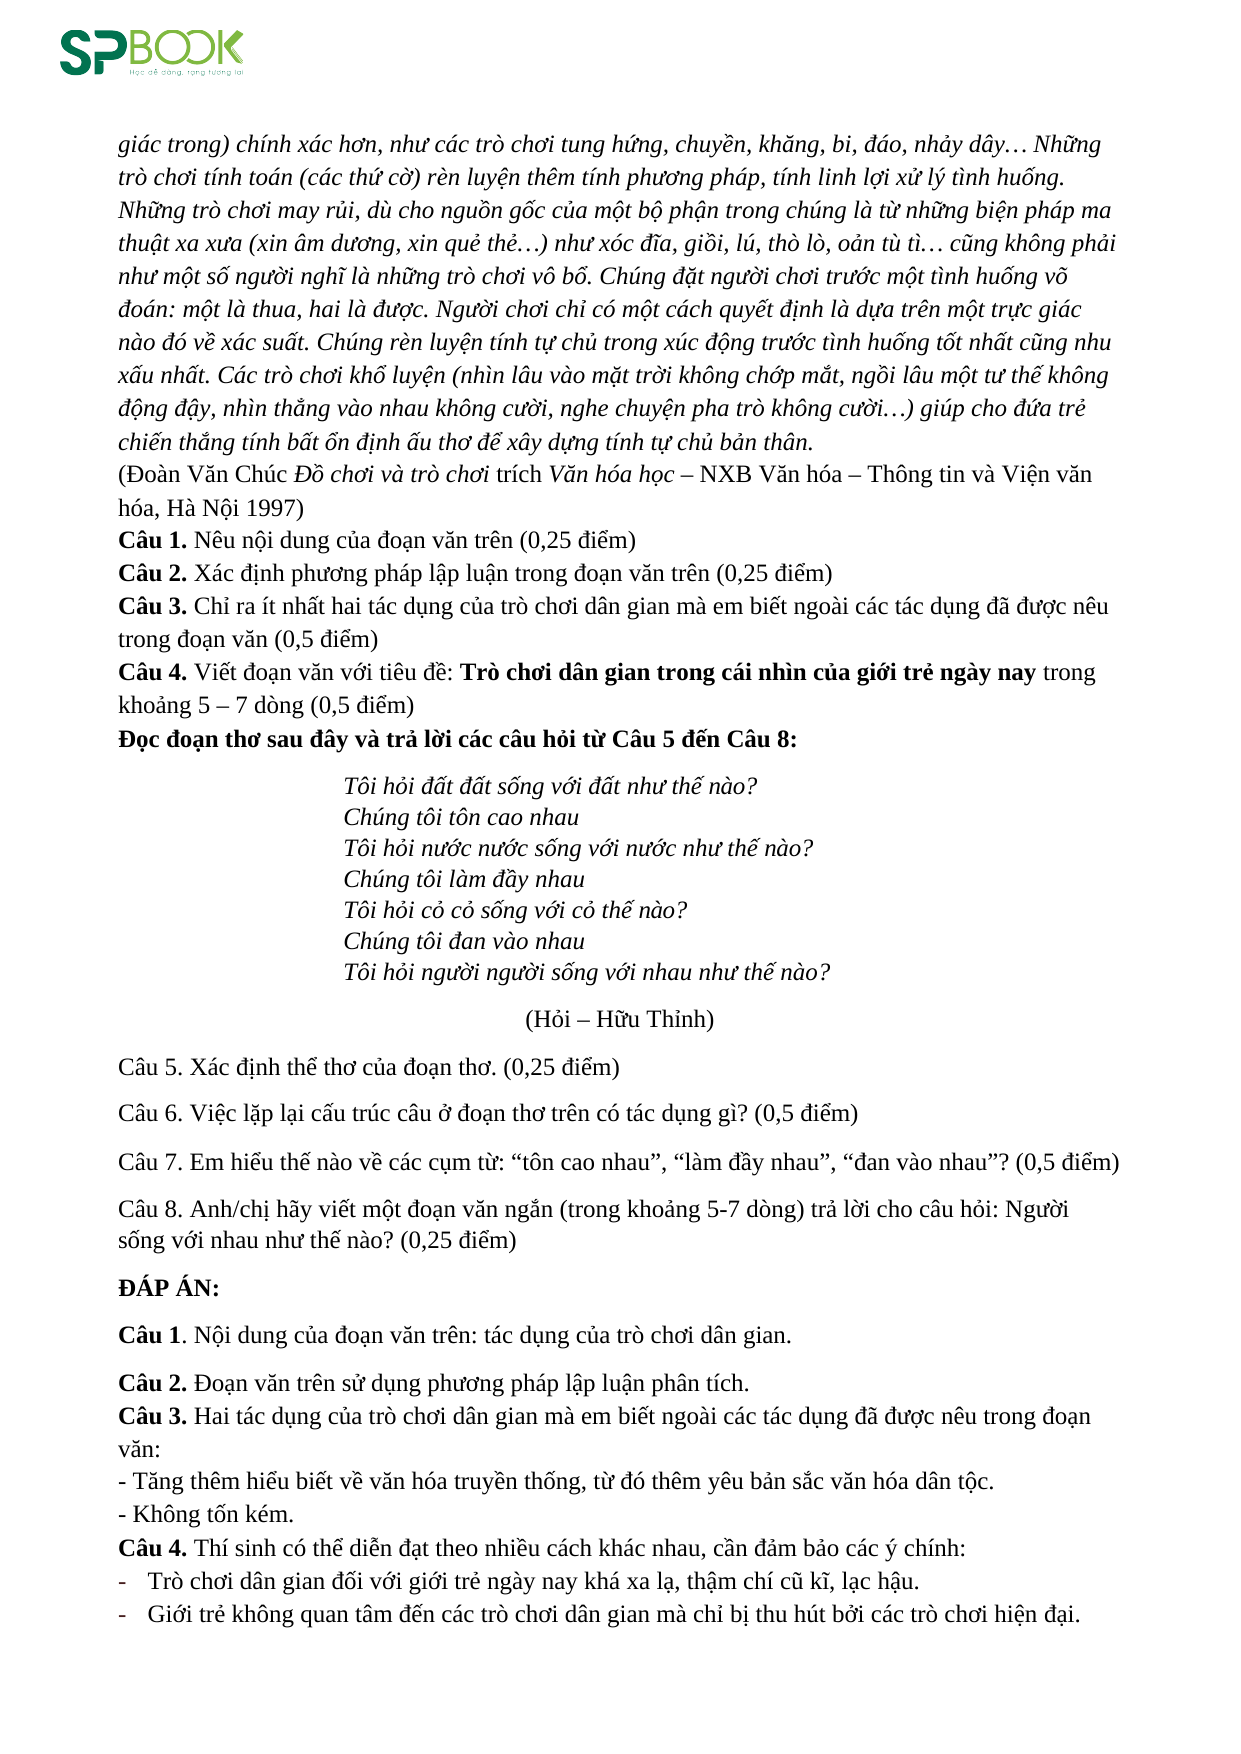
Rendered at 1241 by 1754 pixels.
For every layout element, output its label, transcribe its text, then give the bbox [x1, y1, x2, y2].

text Tôi hỏi người người sống với nhau như thế nào? [343, 957, 1146, 986]
text Câu 6. Việc lặp lại cấu trúc câu ở đoạn thơ trên có tác dụng gì? (0,5 điểm) [118, 1099, 1146, 1128]
text Câu 4. Thí sinh có thể diễn đạt theo nhiều cách khác nhau, cần đảm bảo các ý chính: [118, 1533, 1146, 1561]
text Tôi hỏi nước nước sống với nước như thế nào? Chúng tôi làm đầy nhau [343, 833, 814, 893]
subtitle Đọc đoạn thơ sau đây và trả lời các câu hỏi từ Câu 5 đến Câu 8: [118, 724, 1146, 752]
text Câu 1. Nêu nội dung của đoạn văn trên (0,25 điểm) [118, 526, 1146, 554]
text giác trong) chính xác hơn, như các trò chơi tung hứng, chuyền, khăng, bi, đáo, nhảy dây… Những trò chơi tính toán (các thứ cờ) rèn luyện thêm tính phương pháp, tính linh lợi xử lý tình huống. [118, 129, 1103, 191]
text (Đoàn Văn Chúc Đồ chơi và trò chơi trích Văn hóa học – NXB Văn hóa – Thông tin và Viện văn hóa, Hà Nội 1997) [118, 459, 1094, 521]
text Tôi hỏi đất đất sống với đất như thế nào? Chúng tôi tôn cao nhau [343, 771, 775, 831]
text Câu 4. Viết đoạn văn với tiêu đề: Trò chơi dân gian trong cái nhìn của giới trẻ ngày nay trong khoảng 5 – 7 dòng (0,5 điểm) [118, 657, 1097, 719]
list Giới trẻ không quan tâm đến các trò chơi dân gian mà chỉ bị thu hút bởi các trò chơi hiện đại. [118, 1599, 1146, 1628]
text Câu 7. Em hiểu thế nào về các cụm từ: “tôn cao nhau”, “làm đầy nhau”, “đan vào nhau”? (0,5 điểm) [118, 1147, 1146, 1175]
text Câu 2. Xác định phương pháp lập luận trong đoạn văn trên (0,25 điểm) [118, 558, 1146, 587]
list Tăng thêm hiểu biết về văn hóa truyền thống, từ đó thêm yêu bản sắc văn hóa dân tộc. [118, 1467, 1146, 1495]
text Tôi hỏi cỏ cỏ sống với cỏ thế nào? Chúng tôi đan vào nhau [343, 895, 729, 955]
text Câu 3. Chỉ ra ít nhất hai tác dụng của trò chơi dân gian mà em biết ngoài các tác dụng đã được nêu trong đoạn văn (0,5 điểm) [118, 591, 1111, 653]
list Trò chơi dân gian đối với giới trẻ ngày nay khá xa lạ, thậm chí cũ kĩ, lạc hậu. [118, 1566, 1146, 1594]
text Câu 1. Nội dung của đoạn văn trên: tác dụng của trò chơi dân gian. [118, 1320, 1146, 1349]
text Câu 2. Đoạn văn trên sử dụng phương pháp lập luận phân tích. [118, 1368, 1146, 1397]
text Những trò chơi may rủi, dù cho nguồn gốc của một bộ phận trong chúng là từ những biện pháp ma thuật xa xưa (xin âm dương, xin quẻ thẻ…) như xóc đĩa, giồi, lú, thò lò, oản tù tì… cũng không phải như một số người nghĩ là những trò chơi vô bổ. Chúng đặt người chơi trước một tình huống võ đoán: một là thua, hai là được. Người chơi chỉ có một cách quyết định là dựa trên một trực giác nào đó về xác suất. Chúng rèn luyện tính tự chủ trong xúc động trước tình huống tốt nhất cũng nhu xấu nhất. Các trò chơi khổ luyện (nhìn lâu vào mặt trời không chớp mắt, ngồi lâu một tư thế không động đậy, nhìn thẳng vào nhau không cười, nghe chuyện pha trò không cười…) giúp cho đứa trẻ chiến thắng tính bất ổn định ấu thơ để xây dựng tính tự chủ bản thân. [118, 195, 1118, 455]
text (Hỏi – Hữu Thỉnh) Câu 5. Xác định thể thơ của đoạn thơ. (0,25 điểm) [118, 1004, 716, 1080]
picture [60, 30, 244, 76]
text Câu 8. Anh/chị hãy viết một đoạn văn ngắn (trong khoảng 5-7 dòng) trả lời cho câu hỏi: Người sống với nhau như thế nào? (0,25 điểm) [118, 1194, 1071, 1254]
text Câu 3. Hai tác dụng của trò chơi dân gian mà em biết ngoài các tác dụng đã được nêu trong đoạn văn: [118, 1401, 1093, 1463]
text ĐÁP ÁN: [118, 1273, 1146, 1302]
list Không tốn kém. [118, 1499, 1146, 1528]
